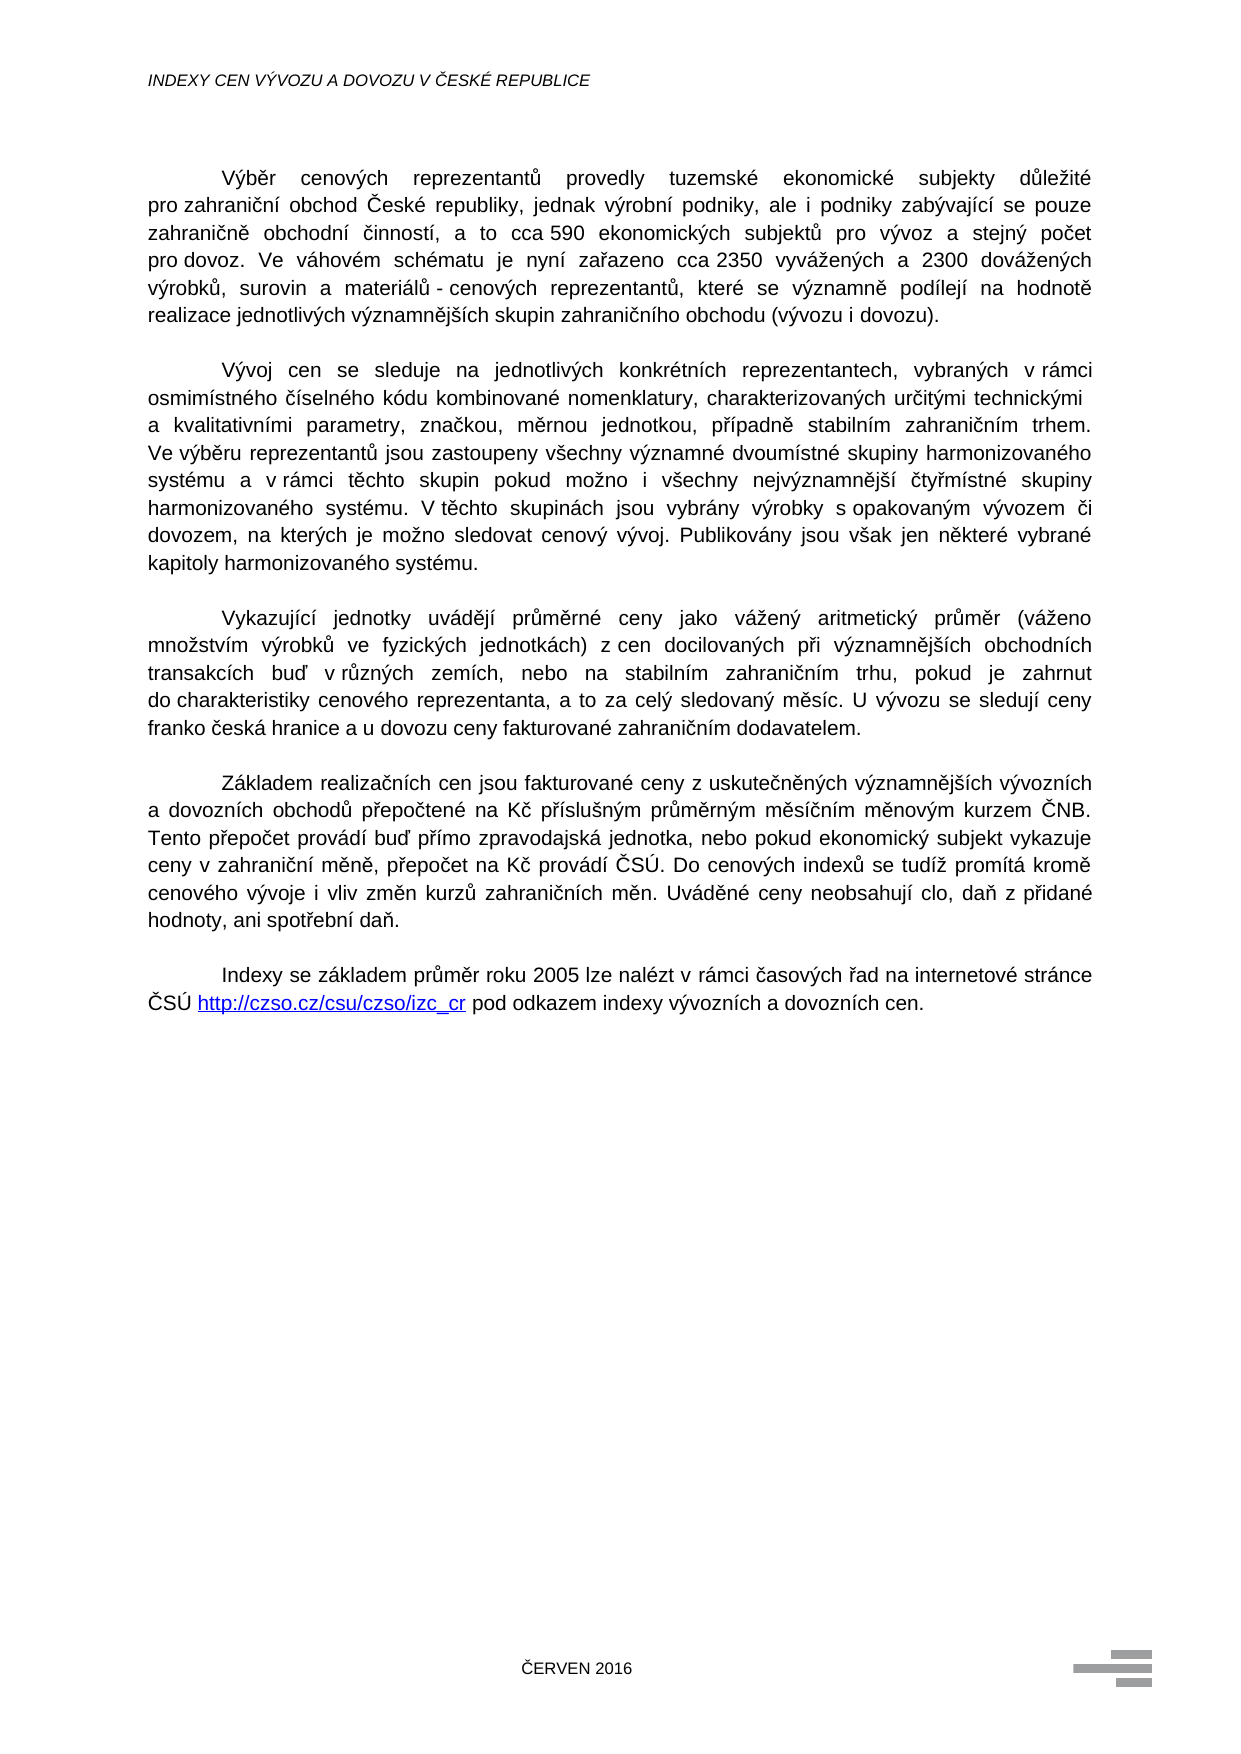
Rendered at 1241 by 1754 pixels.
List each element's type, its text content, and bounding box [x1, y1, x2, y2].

text Indexy se základem průměr roku 2005 lze nalézt v rámci časových řad na internetové stránce ČSÚ pod odkazem indexy vývozních a dovozních cen. [148, 963, 1092, 1014]
text Vývoj cen se sleduje na jednotlivých konkrétních reprezentantech, vybraných v rámci osmimístného číselného kódu kombinované nomenklatury, charakterizovaných určitými technickými a kvalitativními parametry, značkou, měrnou jednotkou, případně stabilním zahraničním trhem. Ve výběru reprezentantů jsou zastoupeny všechny významné dvoumístné skupiny harmonizovaného systému a v rámci těchto skupin pokud možno i všechny nejvýznamnější čtyřmístné skupiny harmonizovaného systému. V těchto skupinách jsou vybrány výrobky s opakovaným vývozem či dovozem, na kterých je možno sledovat cenový vývoj. Publikovány jsou však jen některé vybrané kapitoly harmonizovaného systému. [148, 358, 1092, 574]
text Vykazující jednotky uvádějí průměrné ceny jako vážený aritmetický průměr (váženo množstvím výrobků ve fyzických jednotkách) z cen docilovaných při významnějších obchodních transakcích buď v různých zemích, nebo na stabilním zahraničním trhu, pokud je zahrnut do charakteristiky cenového reprezentanta, a to za celý sledovaný měsíc. U vývozu se sledují ceny franko česká hranice a u dovozu ceny fakturované zahraničním dodavatelem. [148, 605, 1092, 739]
text Výběr cenových reprezentantů provedly tuzemské ekonomické subjekty důležité pro zahraniční obchod České republiky, jednak výrobní podniky, ale i podniky zabývající se pouze zahraničně obchodní činností, a to cca 590 ekonomických subjektů pro vývoz a stejný počet pro dovoz. Ve váhovém schématu je nyní zařazeno cca 2350 vyvážených a 2300 dovážených výrobků, surovin a materiálů - cenových reprezentantů, které se významně podílejí na hodnotě realizace jednotlivých významnějších skupin zahraničního obchodu (vývozu i dovozu). [148, 165, 1092, 327]
text Základem realizačních cen jsou fakturované ceny z uskutečněných významnějších vývozních a dovozních obchodů přepočtené na Kč příslušným průměrným měsíčním měnovým kurzem ČNB. Tento přepočet provádí buď přímo zpravodajská jednotka, nebo pokud ekonomický subjekt vykazuje ceny v zahraniční měně, přepočet na Kč provádí ČSÚ. Do cenových indexů se tudíž promítá kromě cenového vývoje i vliv změn kurzů zahraničních měn. Uváděné ceny neobsahují clo, daň z přidané hodnoty, ani spotřební daň. [148, 770, 1092, 932]
